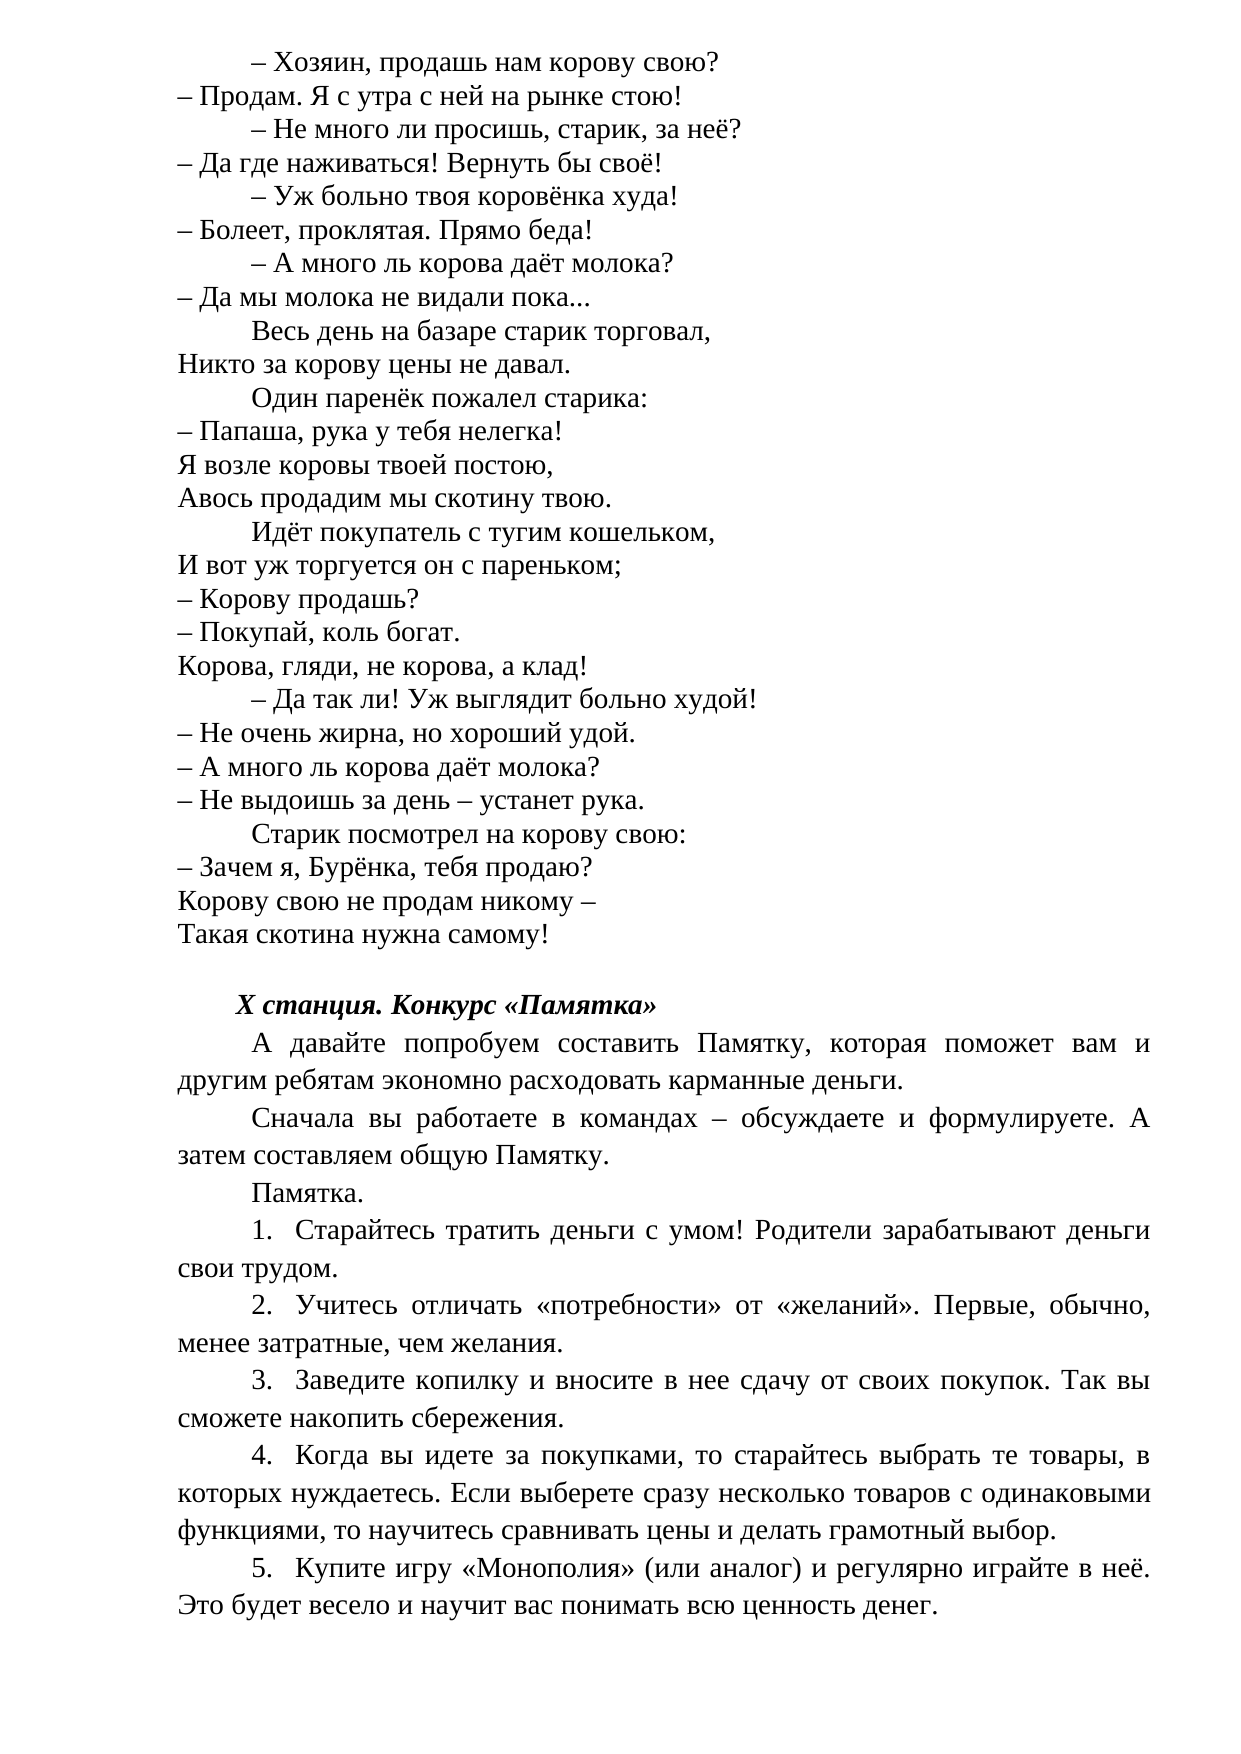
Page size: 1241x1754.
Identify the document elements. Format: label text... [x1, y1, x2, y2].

text 3. Заведите копилку и вносите в нее сдачу от своих покупок. Так вы сможете накопить сбережения. [177, 1358, 1152, 1433]
text Весь день на базаре старик торговал, Никто за корову цены не давал. [177, 313, 1152, 380]
text – Хозяин, продашь нам корову свою? – Продам. Я с утра с ней на рынке стою! [177, 44, 1152, 111]
text Сначала вы работаете в командах – обсуждаете и формулируете. А затем составляем общую Памятку. [177, 1096, 1152, 1171]
text Один паренёк пожалел старика: – Папаша, рука у тебя нелегка! Я возле коровы твоей постою, Авось продадим мы скотину твою. [177, 380, 1152, 514]
text 5. Купите игру «Монополия» (или аналог) и регулярно играйте в неё. Это будет весело и научит вас понимать всю ценность денег. [177, 1546, 1152, 1621]
text X станция. Конкурс «Памятка» [177, 983, 1152, 1021]
text – Не много ли просишь, старик, за неё? – Да где наживаться! Вернуть бы своё! [177, 111, 1152, 178]
text Старик посмотрел на корову свою: – Зачем я, Бурёнка, тебя продаю? Корову свою не продам никому – Такая скотина нужна самому! [177, 816, 1152, 950]
text Идёт покупатель с тугим кошельком, И вот уж торгуется он с пареньком; – Корову продашь? – Покупай, коль богат. Корова, гляди, не корова, а клад! [177, 514, 1152, 682]
text 1. Старайтесь тратить деньги с умом! Родители зарабатывают деньги свои трудом. [177, 1208, 1152, 1283]
text – Уж больно твоя коровёнка худа! – Болеет, проклятая. Прямо беда! [177, 178, 1152, 246]
text – А много ль корова даёт молока? – Да мы молока не видали пока... [177, 246, 1152, 313]
text – Да так ли! Уж выглядит больно худой! – Не очень жирна, но хороший удой. – А много ль корова даёт молока? – Не выдоишь за день – устанет рука. [177, 682, 1152, 816]
text 2. Учитесь отличать «потребности» от «желаний». Первые, обычно, менее затратные, чем желания. [177, 1283, 1152, 1358]
text А давайте попробуем составить Памятку, которая поможет вам и другим ребятам экономно расходовать карманные деньги. [177, 1021, 1152, 1096]
text 4. Когда вы идете за покупками, то старайтесь выбрать те товары, в которых нуждаетесь. Если выберете сразу несколько товаров с одинаковыми функциями, то научитесь сравнивать цены и делать грамотный выбор. [177, 1433, 1152, 1546]
text Памятка. [177, 1171, 1152, 1208]
